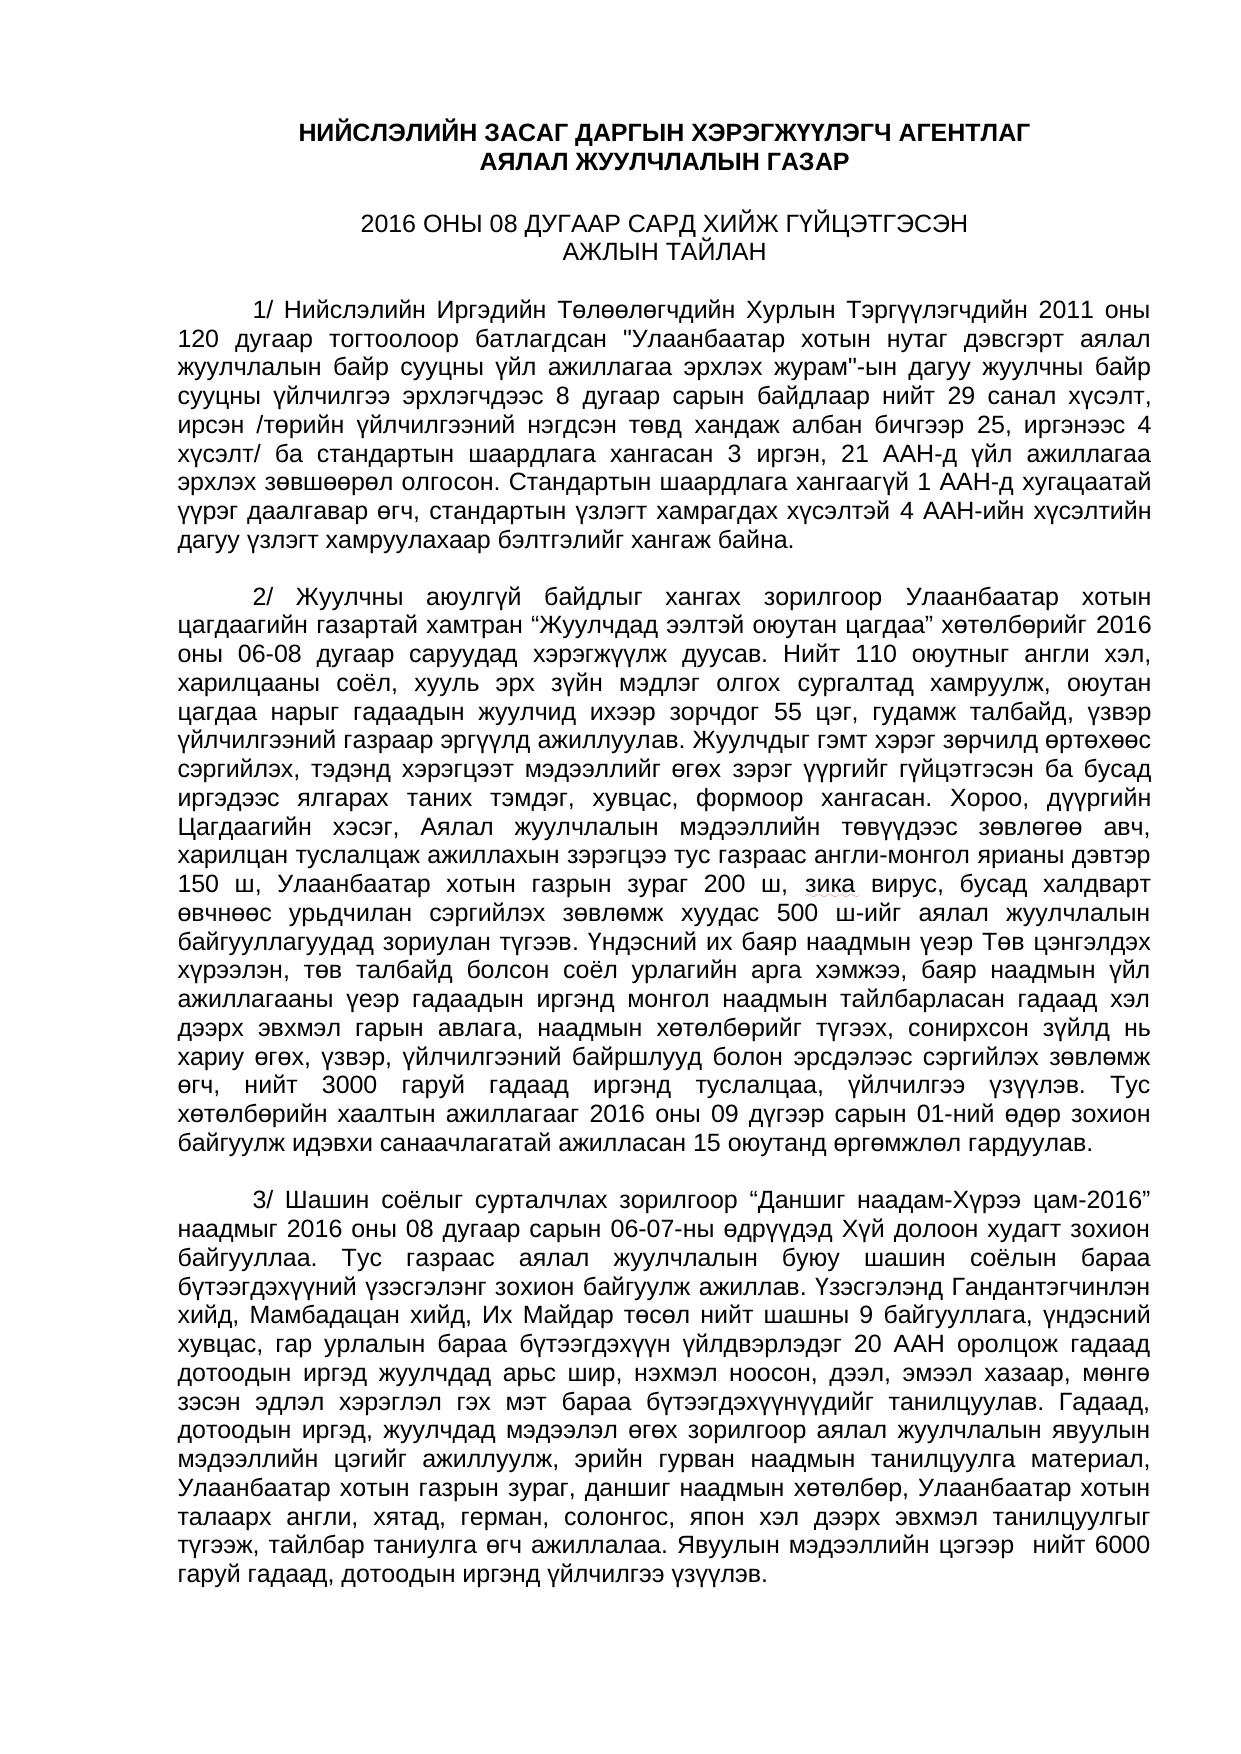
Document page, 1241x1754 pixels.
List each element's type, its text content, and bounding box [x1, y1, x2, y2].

text 3/ Шашин соёлыг сурталчлах зорилгоор “Даншиг наадам-Хүрээ цам-2016” наадмыг 2016 оны 08 дугаар сарын 06-07-ны өдрүүдэд Хүй долоон худагт зохион байгууллаа. Тус газраас аялал жуулчлалын буюу шашин соёлын бараа бүтээгдэхүүний үзэсгэлэнг зохион байгуулж ажиллав. Үзэсгэлэнд Гандантэгчинлэн хийд, Мамбадацан хийд, Их Майдар төсөл нийт шашны 9 байгууллага, үндэсний хувцас, гар урлалын бараа бүтээгдэхүүн үйлдвэрлэдэг 20 ААН оролцож гадаад дотоодын иргэд жуулчдад арьс шир, нэхмэл ноосон, дээл, эмээл хазаар, мөнгө зэсэн эдлэл хэрэглэл гэх мэт бараа бүтээгдэхүүнүүдийг танилцуулав. Гадаад, дотоодын иргэд, жуулчдад мэдээлэл өгөх зорилгоор аялал жуулчлалын явуулын мэдээллийн цэгийг ажиллуулж, эрийн гурван наадмын танилцуулга материал, Улаанбаатар хотын газрын зураг, даншиг наадмын хөтөлбөр, Улаанбаатар хотын талаарх англи, хятад, герман, солонгос, япон хэл дээрх эвхмэл танилцуулгыг түгээж, тайлбар таниулга өгч ажиллалаа. Явуулын мэдээллийн цэгээр нийт 6000 гаруй гадаад, дотоодын иргэнд үйлчилгээ үзүүлэв. [177, 1185, 1152, 1588]
text 2/ Жуулчны аюулгүй байдлыг хангах зорилгоор Улаанбаатар хотын цагдаагийн газартай хамтран “Жуулчдад ээлтэй оюутан цагдаа” хөтөлбөрийг 2016 оны 06-08 дугаар саруудад хэрэгжүүлж дуусав. Нийт 110 оюутныг англи хэл, харилцааны соёл, хууль эрх зүйн мэдлэг олгох сургалтад хамруулж, оюутан цагдаа нарыг гадаадын жуулчид ихээр зорчдог 55 цэг, гудамж талбайд, үзвэр үйлчилгээний газраар эргүүлд ажиллуулав. Жуулчдыг гэмт хэрэг зөрчилд өртөхөөс сэргийлэх, тэдэнд хэрэгцээт мэдээллийг өгөх зэрэг үүргийг гүйцэтгэсэн ба бусад иргэдээс ялгарах таних тэмдэг, хувцас, формоор хангасан. Хороо, дүүргийн Цагдаагийн хэсэг, Аялал жуулчлалын мэдээллийн төвүүдээс зөвлөгөө авч, харилцан туслалцаж ажиллахын зэрэгцээ тус газраас англи-монгол ярианы дэвтэр 150 ш, Улаанбаатар хотын газрын зураг 200 ш, зика вирус, бусад халдварт өвчнөөс урьдчилан сэргийлэх зөвлөмж хуудас 500 ш-ийг аялал жуулчлалын байгууллагуудад зориулан түгээв. Үндэсний их баяр наадмын үеэр Төв цэнгэлдэх хүрээлэн, төв талбайд болсон соёл урлагийн арга хэмжээ, баяр наадмын үйл ажиллагааны үеэр гадаадын иргэнд монгол наадмын тайлбарласан гадаад хэл дээрх эвхмэл гарын авлага, наадмын хөтөлбөрийг түгээх, сонирхсон зүйлд нь хариу өгөх, үзвэр, үйлчилгээний байршлууд болон эрсдэлээс сэргийлэх зөвлөмж өгч, нийт 3000 гаруй гадаад иргэнд туслалцаа, үйлчилгээ үзүүлэв. Тус хөтөлбөрийн хаалтын ажиллагааг 2016 оны 09 дүгээр сарын 01-ний өдөр зохион байгуулж идэвхи санаачлагатай ажилласан 15 оюутанд өргөмжлөл гардуулав. [177, 582, 1152, 1157]
text АЖЛЫН ТАЙЛАН [177, 237, 1152, 266]
text НИЙСЛЭЛИЙН ЗАСАГ ДАРГЫН ХЭРЭГЖҮҮЛЭГЧ АГЕНТЛАГ [177, 118, 1152, 147]
text 2016 ОНЫ 08 ДУГААР САРД ХИЙЖ ГҮЙЦЭТГЭСЭН [177, 209, 1152, 237]
text АЯЛАЛ ЖУУЛЧЛАЛЫН ГАЗАР [177, 147, 1152, 176]
text 1/ Нийслэлийн Иргэдийн Төлөөлөгчдийн Хурлын Тэргүүлэгчдийн 2011 оны 120 дугаар тогтоолоор батлагдсан "Улаанбаатар хотын нутаг дэвсгэрт аялал жуулчлалын байр сууцны үйл ажиллагаа эрхлэх журам"-ын дагуу жуулчны байр сууцны үйлчилгээ эрхлэгчдээс 8 дугаар сарын байдлаар нийт 29 санал хүсэлт, ирсэн /төрийн үйлчилгээний нэгдсэн төвд хандаж албан бичгээр 25, иргэнээс 4 хүсэлт/ ба стандартын шаардлага хангасан 3 иргэн, 21 ААН-д үйл ажиллагаа эрхлэх зөвшөөрөл олгосон. Стандартын шаардлага хангаагүй 1 ААН-д хугацаатай үүрэг даалгавар өгч, стандартын үзлэгт хамрагдах хүсэлтэй 4 ААН-ийн хүсэлтийн дагуу үзлэгт хамруулахаар бэлтгэлийг хангаж байна. [177, 295, 1152, 554]
